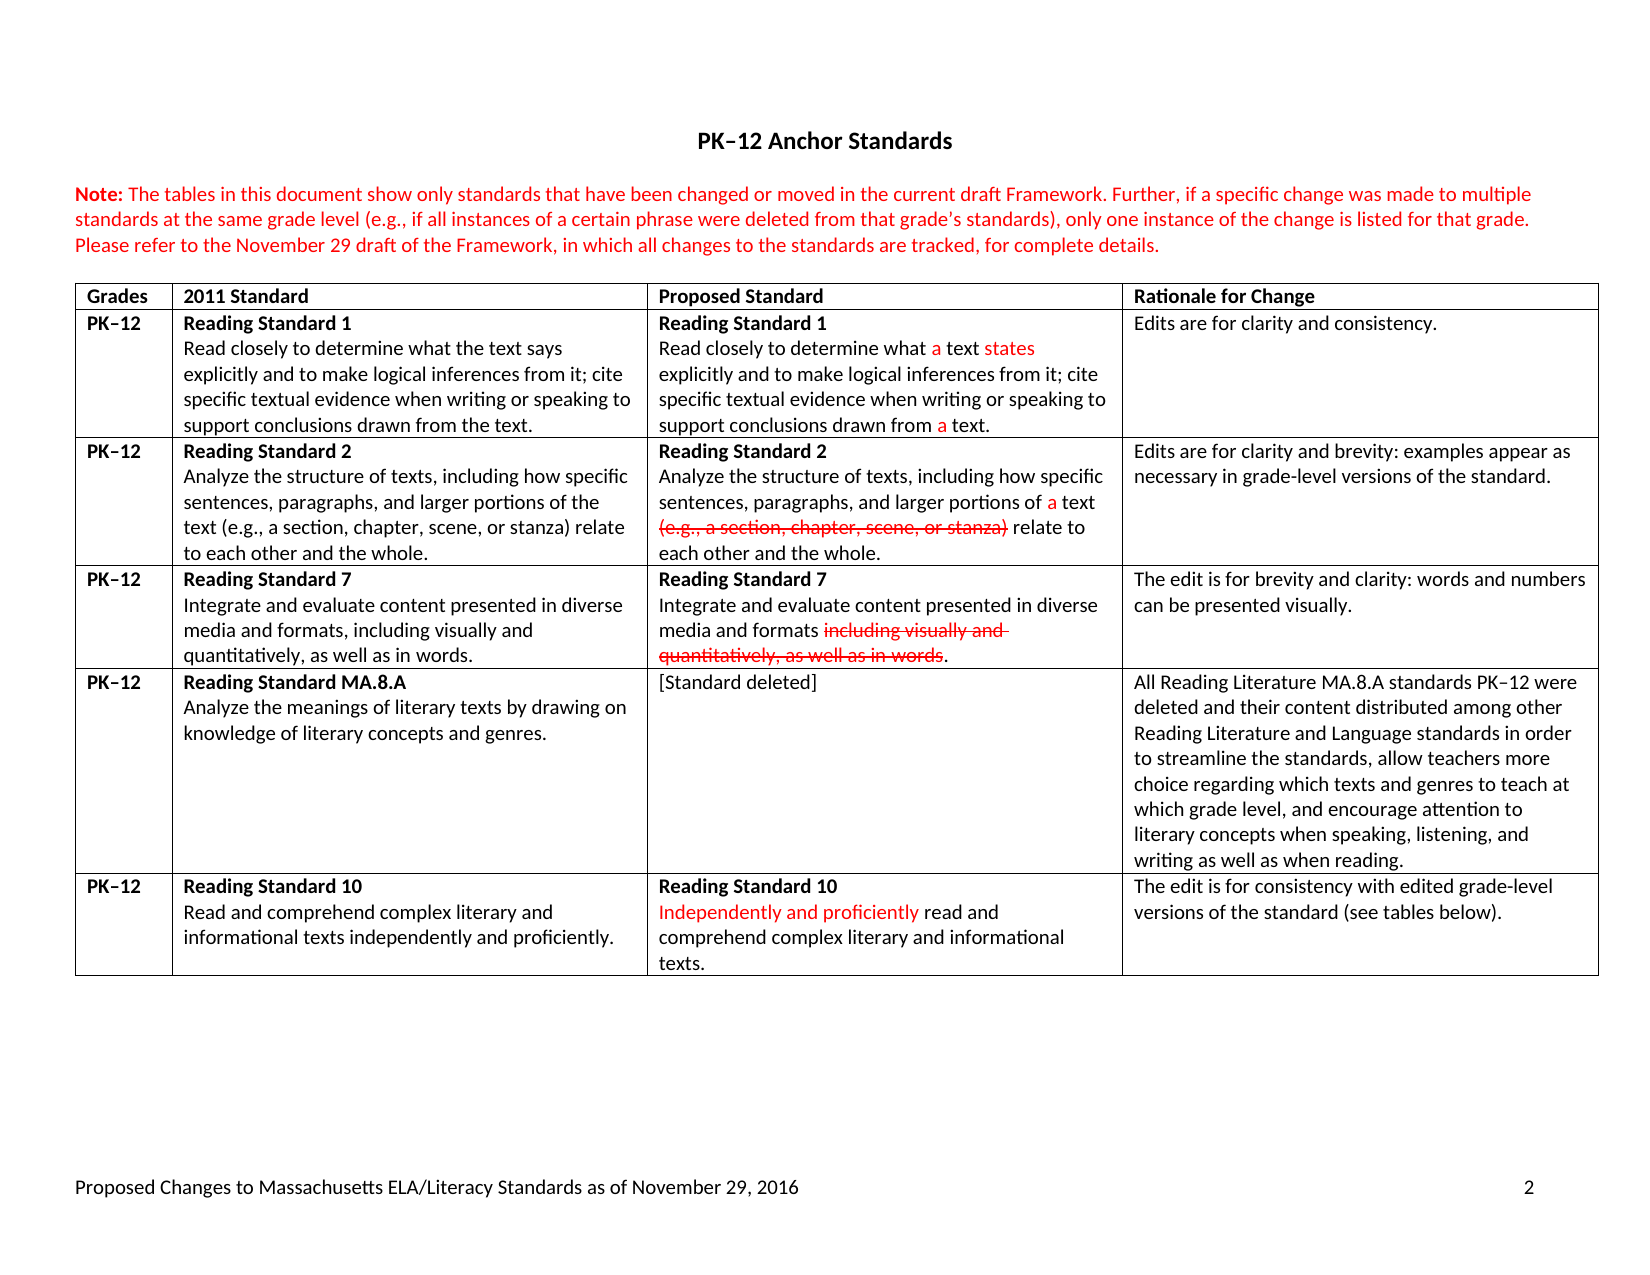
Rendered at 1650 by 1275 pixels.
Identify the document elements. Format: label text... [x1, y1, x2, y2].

table_header 2011 Standard [173, 284, 647, 309]
table_cell Reading Standard 1 Read closely to determine what a text states explicitly and to make logical inferences from it; cite specific textual evidence when writing or speaking to support conclusions drawn from a text. [648, 310, 1122, 437]
table_cell Edits are for clarity and brevity: examples appear as necessary in grade-level versions of the standard. [1123, 438, 1598, 565]
table_cell [Standard deleted] [648, 669, 1122, 872]
table_cell Reading Standard 2 Analyze the structure of texts, including how specific sentences, paragraphs, and larger portions of a text (e.g., a section, chapter, scene, or stanza) relate to each other and the whole. [648, 438, 1122, 565]
table_header Rationale for Change [1123, 284, 1598, 309]
table_cell PK–12 [76, 669, 172, 872]
table_cell PK–12 [76, 438, 172, 565]
table_cell Reading Standard 1 Read closely to determine what the text says explicitly and to make logical inferences from it; cite specific textual evidence when writing or speaking to support conclusions drawn from the text. [173, 310, 647, 437]
table_cell Reading Standard 7 Integrate and evaluate content presented in diverse media and formats, including visually and quantitatively, as well as in words. [173, 566, 647, 668]
text Note: The tables in this document show only standards that have been changed or moved in the current draft Framework. Further, if a specific change was made to multiple standards at the same grade level (e.g., if all instances of a certain phrase were deleted from that grade’s standards), only one instance of the change is listed for that grade. Please refer to the November 29 draft of the Framework, in which all changes to the standards are tracked, for complete details. [75, 181, 1575, 257]
table_cell Reading Standard 2 Analyze the structure of texts, including how specific sentences, paragraphs, and larger portions of the text (e.g., a section, chapter, scene, or stanza) relate to each other and the whole. [173, 438, 647, 565]
table_cell Reading Standard MA.8.A Analyze the meanings of literary texts by drawing on knowledge of literary concepts and genres. [173, 669, 647, 872]
table_header Grades [76, 284, 172, 309]
table_cell Reading Standard 10 Independently and proficiently read and comprehend complex literary and informational texts. [648, 874, 1122, 975]
table_cell Reading Standard 7 Integrate and evaluate content presented in diverse media and formats including visually and quantitatively, as well as in words. [648, 566, 1122, 668]
table_cell PK–12 [76, 874, 172, 975]
table_cell Edits are for clarity and consistency. [1123, 310, 1598, 437]
table_cell Reading Standard 10 Read and comprehend complex literary and informational texts independently and proficiently. [173, 874, 647, 975]
subtitle PK–12 Anchor Standards [75, 125, 1575, 156]
table_cell PK–12 [76, 310, 172, 437]
table_header Proposed Standard [648, 284, 1122, 309]
table_cell PK–12 [76, 566, 172, 668]
table_cell All Reading Literature MA.8.A standards PK–12 were deleted and their content distributed among other Reading Literature and Language standards in order to streamline the standards, allow teachers more choice regarding which texts and genres to teach at which grade level, and encourage attention to literary concepts when speaking, listening, and writing as well as when reading. [1123, 669, 1598, 872]
table_cell The edit is for brevity and clarity: words and numbers can be presented visually. [1123, 566, 1598, 668]
table_cell The edit is for consistency with edited grade-level versions of the standard (see tables below). [1123, 874, 1598, 975]
